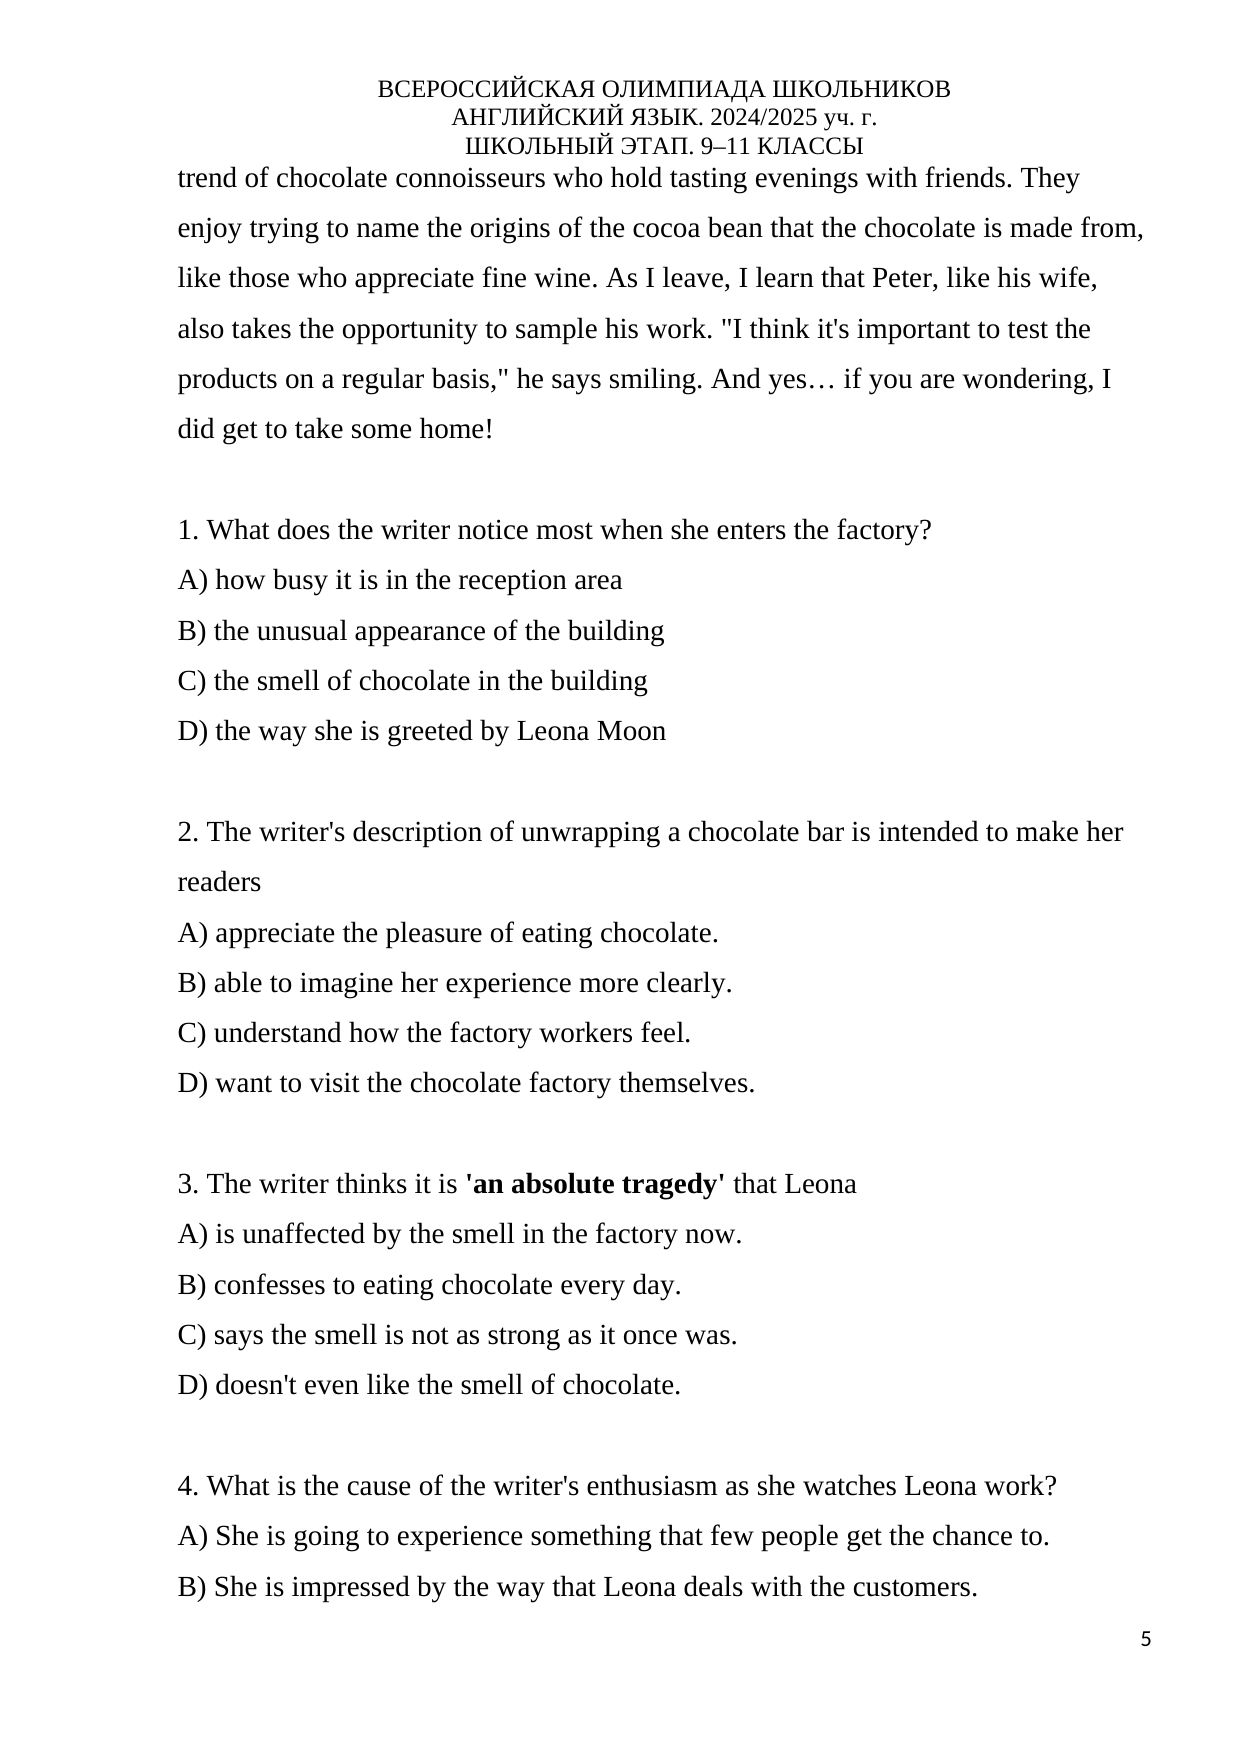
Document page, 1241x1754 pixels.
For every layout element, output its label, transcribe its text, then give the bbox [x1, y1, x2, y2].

text B) the unusual appearance of the building [177, 613, 1152, 646]
text C) understand how the factory workers feel. [177, 1015, 1152, 1049]
text B) confesses to eating chocolate every day. [177, 1267, 1152, 1300]
text A) is unaffected by the smell in the factory now. [177, 1217, 1152, 1250]
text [177, 160, 1152, 445]
text 4. What is the cause of the writer's enthusiasm as she watches Leona work? [177, 1468, 1152, 1502]
text readers [177, 864, 1152, 898]
text 2. The writer's description of unwrapping a chocolate bar is intended to make her [177, 814, 1152, 848]
text 1. What does the writer notice most when she enters the factory? [177, 512, 1152, 546]
text B) She is impressed by the way that Leona deals with the customers. [177, 1569, 1152, 1602]
text A) She is going to experience something that few people get the chance to. [177, 1518, 1152, 1552]
text D) want to visit the chocolate factory themselves. [177, 1066, 1152, 1099]
text B) able to imagine her experience more clearly. [177, 965, 1152, 998]
text A) how busy it is in the reception area [177, 562, 1152, 596]
text A) appreciate the pleasure of eating chocolate. [177, 915, 1152, 948]
text 3. The writer thinks it is 'an absolute tragedy' that Leona [177, 1166, 1152, 1200]
text C) says the smell is not as strong as it once was. [177, 1317, 1152, 1351]
text D) doesn't even like the smell of chocolate. [177, 1367, 1152, 1401]
text C) the smell of chocolate in the building [177, 663, 1152, 697]
text D) the way she is greeted by Leona Moon [177, 713, 1152, 747]
